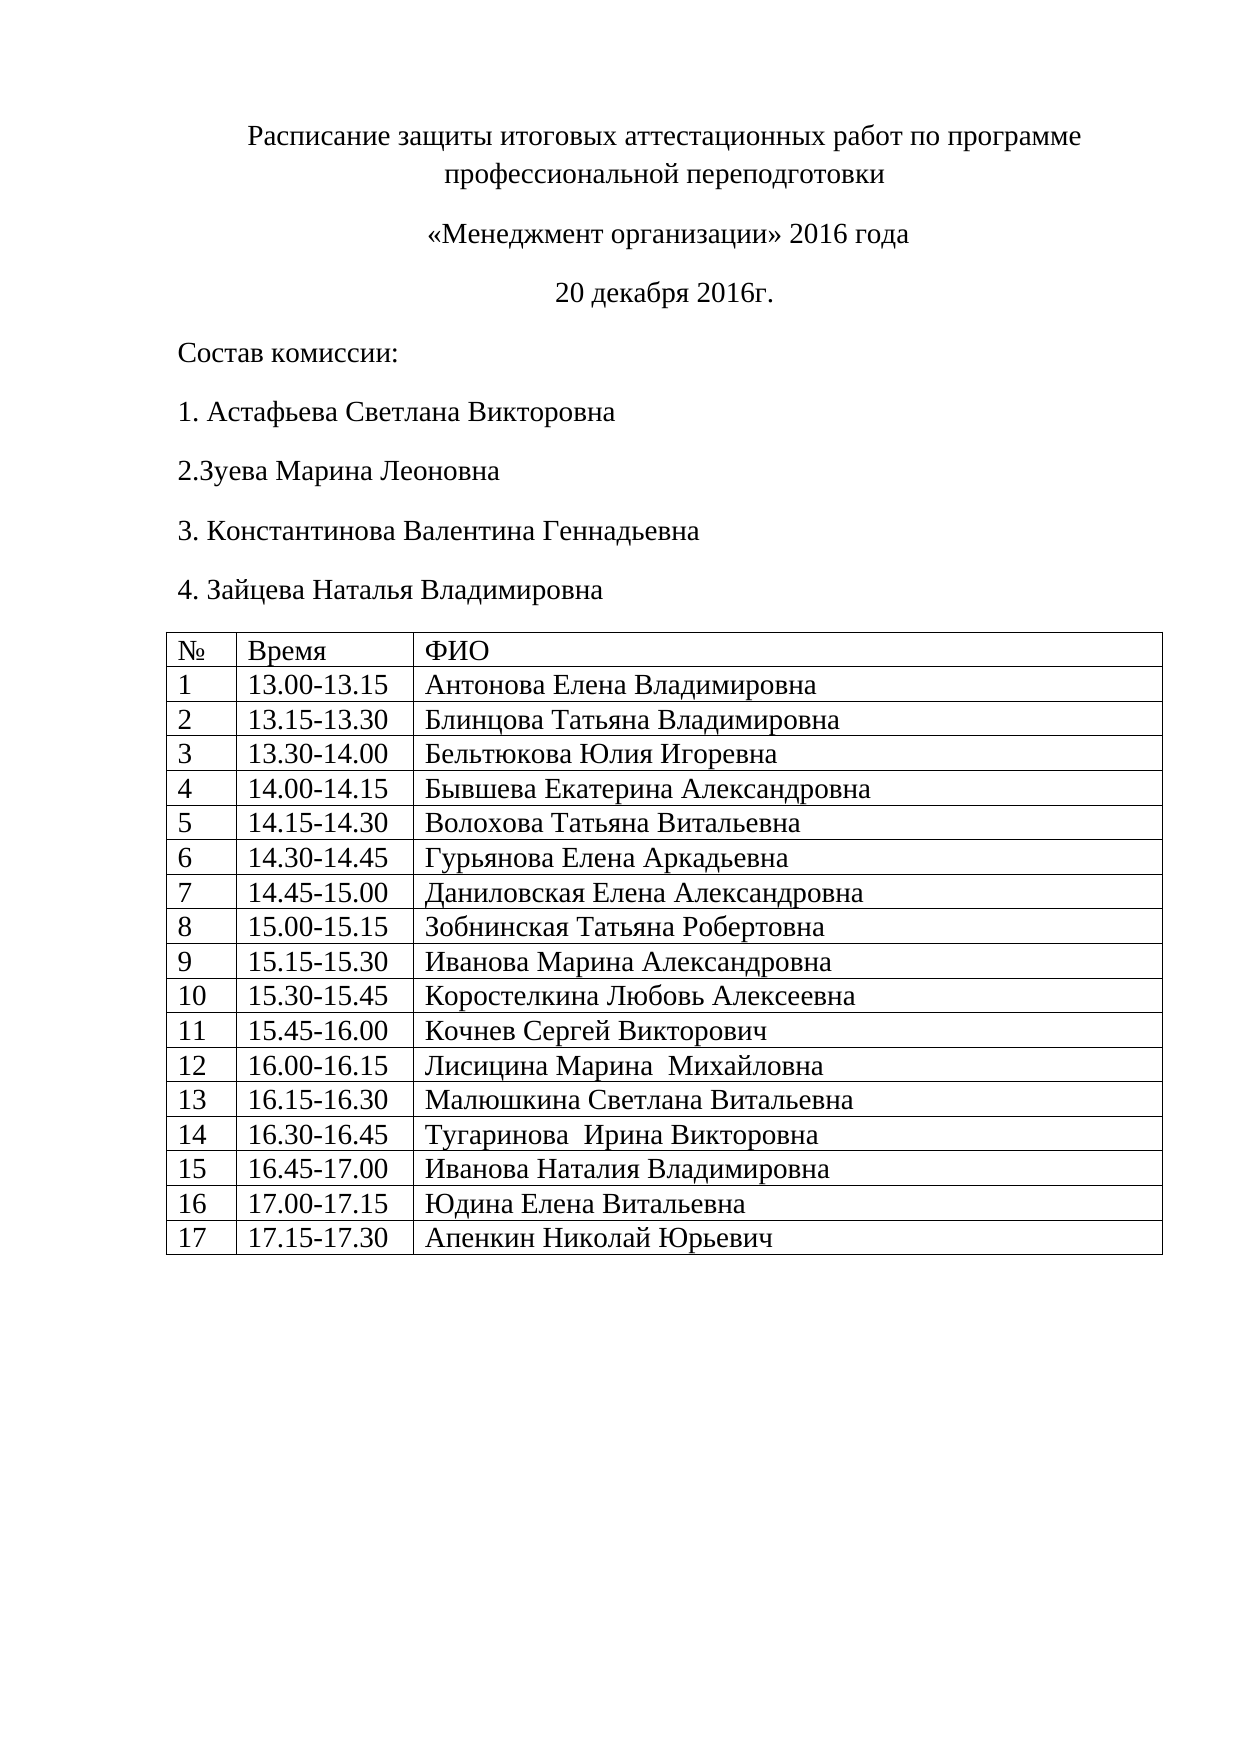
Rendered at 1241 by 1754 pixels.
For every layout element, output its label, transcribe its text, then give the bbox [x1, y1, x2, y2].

text 20 декабря 2016г. [177, 275, 1152, 309]
table_cell 13.30-14.00 [237, 736, 413, 770]
table_cell 8 [167, 909, 236, 943]
table_cell Малюшкина Светлана Витальевна [414, 1082, 1162, 1116]
table_cell 1 [167, 667, 236, 701]
table_cell 14.15-14.30 [237, 806, 413, 839]
text «Менеджмент организации» 2016 года [177, 216, 1152, 249]
table_cell 17.15-17.30 [237, 1221, 413, 1254]
table_cell Зобнинская Татьяна Робертовна [414, 909, 1162, 943]
table_cell 10 [167, 979, 236, 1012]
table_cell 3 [167, 736, 236, 770]
text Расписание защиты итоговых аттестационных работ по программе профессиональной переподготовки [177, 118, 1152, 190]
table_cell 13.00-13.15 [237, 667, 413, 701]
table_cell 14.00-14.15 [237, 771, 413, 804]
text 3. Константинова Валентина Геннадьевна [177, 513, 1152, 546]
table_cell Иванова Марина Александровна [414, 944, 1162, 977]
table_cell Лисицина Марина Михайловна [414, 1048, 1162, 1081]
table_cell 16.15-16.30 [237, 1082, 413, 1116]
table_cell Бельтюкова Юлия Игоревна [414, 736, 1162, 770]
table_cell 14.30-14.45 [237, 840, 413, 874]
table_header ФИО [414, 633, 1162, 666]
table_cell 15.45-16.00 [237, 1013, 413, 1047]
table_cell Юдина Елена Витальевна [414, 1186, 1162, 1219]
table_cell Апенкин Николай Юрьевич [414, 1221, 1162, 1254]
table_cell Гурьянова Елена Аркадьевна [414, 840, 1162, 874]
table_cell Волохова Татьяна Витальевна [414, 806, 1162, 839]
table_cell 9 [167, 944, 236, 977]
table_header № [167, 633, 236, 666]
table_cell Иванова Наталия Владимировна [414, 1151, 1162, 1185]
table_cell Коростелкина Любовь Алексеевна [414, 979, 1162, 1012]
table_cell 14.45-15.00 [237, 875, 413, 908]
table_cell 12 [167, 1048, 236, 1081]
text 4. Зайцева Наталья Владимировна [177, 572, 1152, 606]
text 2.Зуева Марина Леоновна [177, 453, 1152, 487]
table_cell 14 [167, 1117, 236, 1150]
table_cell 13 [167, 1082, 236, 1116]
table_cell 16.30-16.45 [237, 1117, 413, 1150]
table_cell 6 [167, 840, 236, 874]
table_cell 16 [167, 1186, 236, 1219]
text 1. Астафьева Светлана Викторовна [177, 394, 1152, 428]
table_header Время [237, 633, 413, 666]
table_cell Бывшева Екатерина Александровна [414, 771, 1162, 804]
table_cell Кочнев Сергей Викторович [414, 1013, 1162, 1047]
table_cell 7 [167, 875, 236, 908]
table_cell Тугаринова Ирина Викторовна [414, 1117, 1162, 1150]
table_cell 16.45-17.00 [237, 1151, 413, 1185]
table_cell 15.00-15.15 [237, 909, 413, 943]
text Состав комиссии: [177, 335, 1152, 368]
table_cell 4 [167, 771, 236, 804]
table_cell 15 [167, 1151, 236, 1185]
table_cell 13.15-13.30 [237, 702, 413, 735]
table_cell 15.30-15.45 [237, 979, 413, 1012]
table_cell Антонова Елена Владимировна [414, 667, 1162, 701]
table_cell 17.00-17.15 [237, 1186, 413, 1219]
table_cell 5 [167, 806, 236, 839]
table_cell 11 [167, 1013, 236, 1047]
table_cell 15.15-15.30 [237, 944, 413, 977]
table_cell Даниловская Елена Александровна [414, 875, 1162, 908]
table_cell 16.00-16.15 [237, 1048, 413, 1081]
table_cell Блинцова Татьяна Владимировна [414, 702, 1162, 735]
table_cell 2 [167, 702, 236, 735]
table_cell 17 [167, 1221, 236, 1254]
